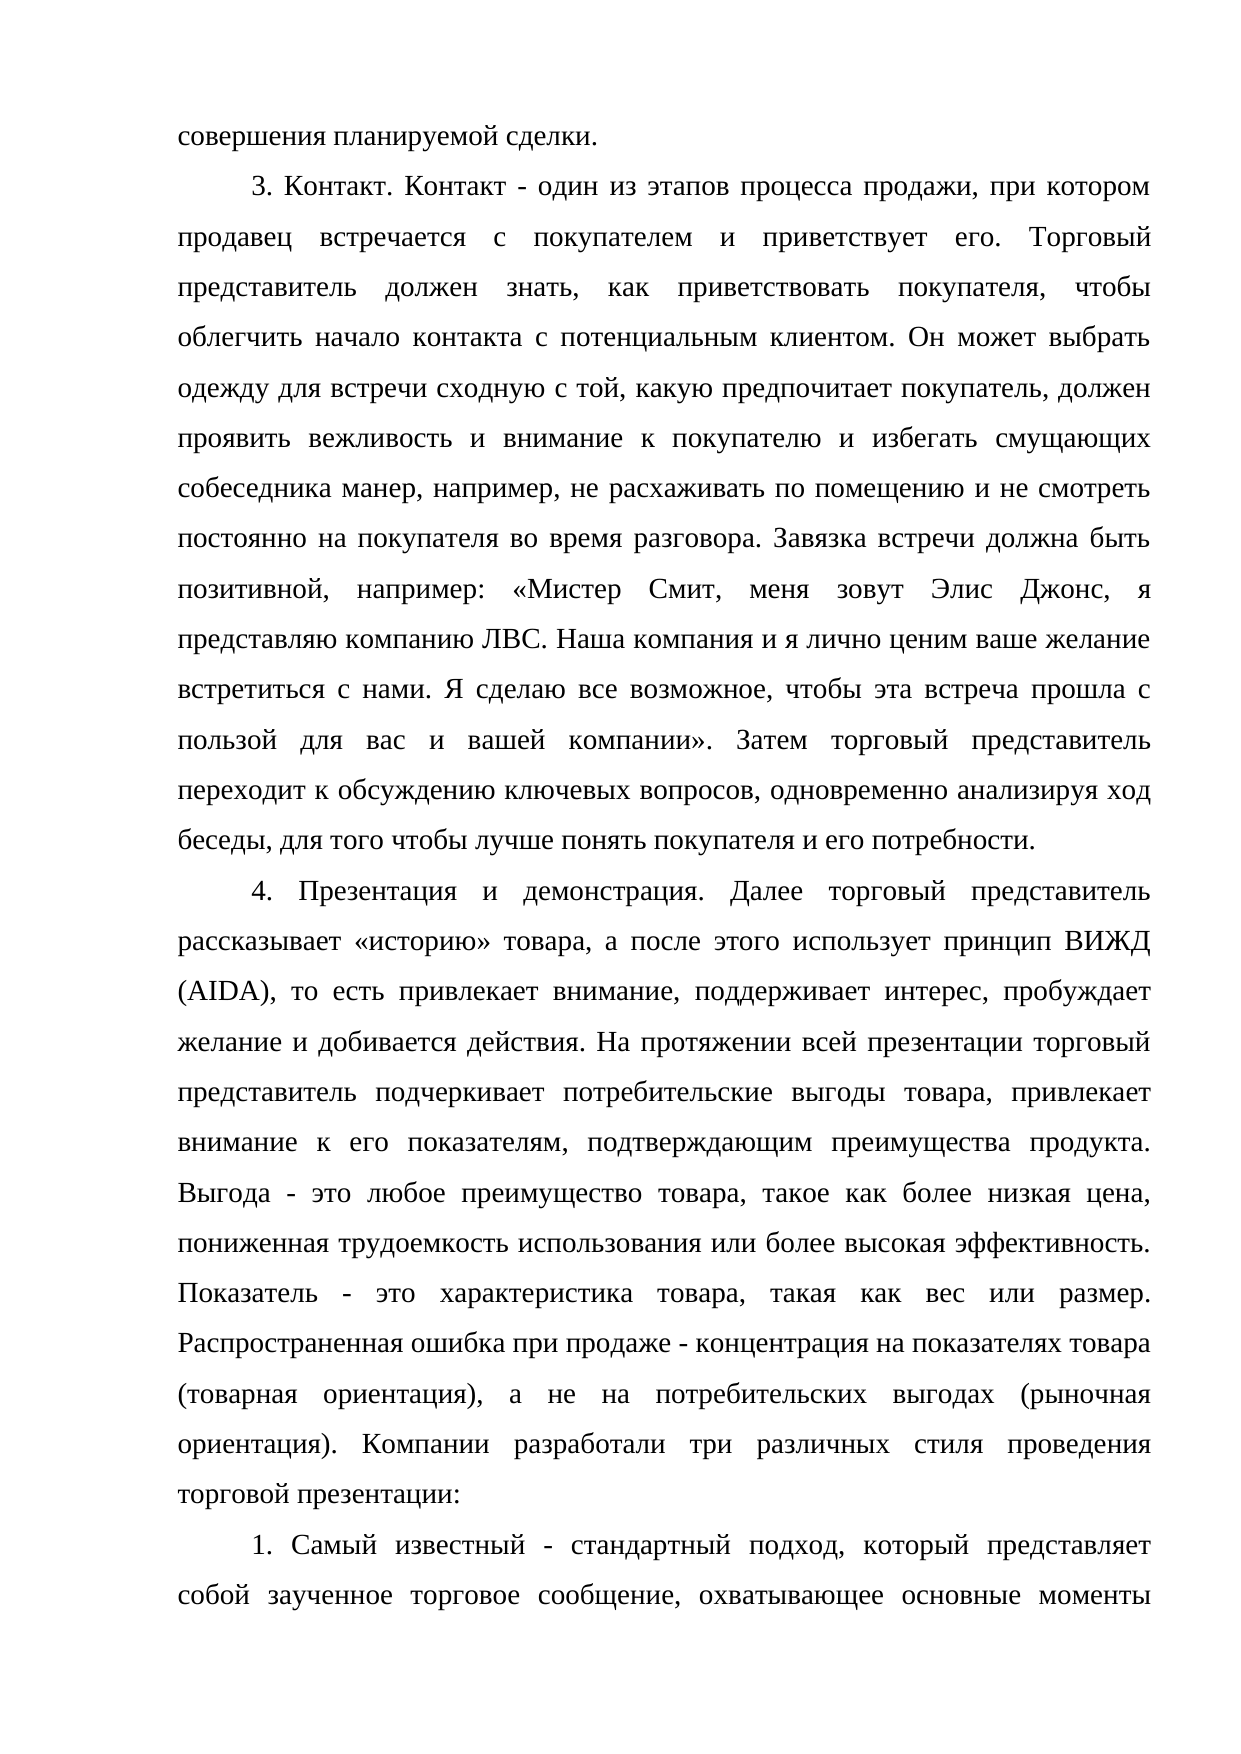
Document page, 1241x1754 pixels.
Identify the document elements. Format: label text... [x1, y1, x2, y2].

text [177, 118, 1152, 152]
text 3. Контакт. Контакт - один из этапов процесса продажи, при котором продавец встречается с покупателем и приветствует его. Торговый представитель должен знать, как приветствовать покупателя, чтобы облегчить начало контакта с потенциальным клиентом. Он может выбрать одежду для встречи сходную с той, какую предпочитает покупатель, должен проявить вежливость и внимание к покупателю и избегать смущающих собеседника манер, например, не расхаживать по помещению и не смотреть постоянно на покупателя во время разговора. Завязка встречи должна быть позитивной, например: «Мистер Смит, меня зовут Элис Джонс, я представляю компанию ЛВС. Наша компания и я лично ценим ваше желание встретиться с нами. Я сделаю все возможное, чтобы эта встреча прошла с пользой для вас и вашей компании». Затем торговый представитель переходит к обсуждению ключевых вопросов, одновременно анализируя ход беседы, для того чтобы лучше понять покупателя и его потребности. [177, 168, 1152, 856]
text 4. Презентация и демонстрация. Далее торговый представитель рассказывает «историю» товара, а после этого использует принцип ВИЖД (AIDA), то есть привлекает внимание, поддерживает интерес, пробуждает желание и добивается действия. На протяжении всей презентации торговый представитель подчеркивает потребительские выгоды товара, привлекает внимание к его показателям, подтверждающим преимущества продукта. Выгода - это любое преимущество товара, такое как более низкая цена, пониженная трудоемкость использования или более высокая эффективность. Показатель - это характеристика товара, такая как вес или размер. Распространенная ошибка при продаже - концентрация на показателях товара (товарная ориентация), а не на потребительских выгодах (рыночная ориентация). Компании разработали три различных стиля проведения торговой презентации: [177, 873, 1152, 1510]
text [177, 1527, 1152, 1611]
